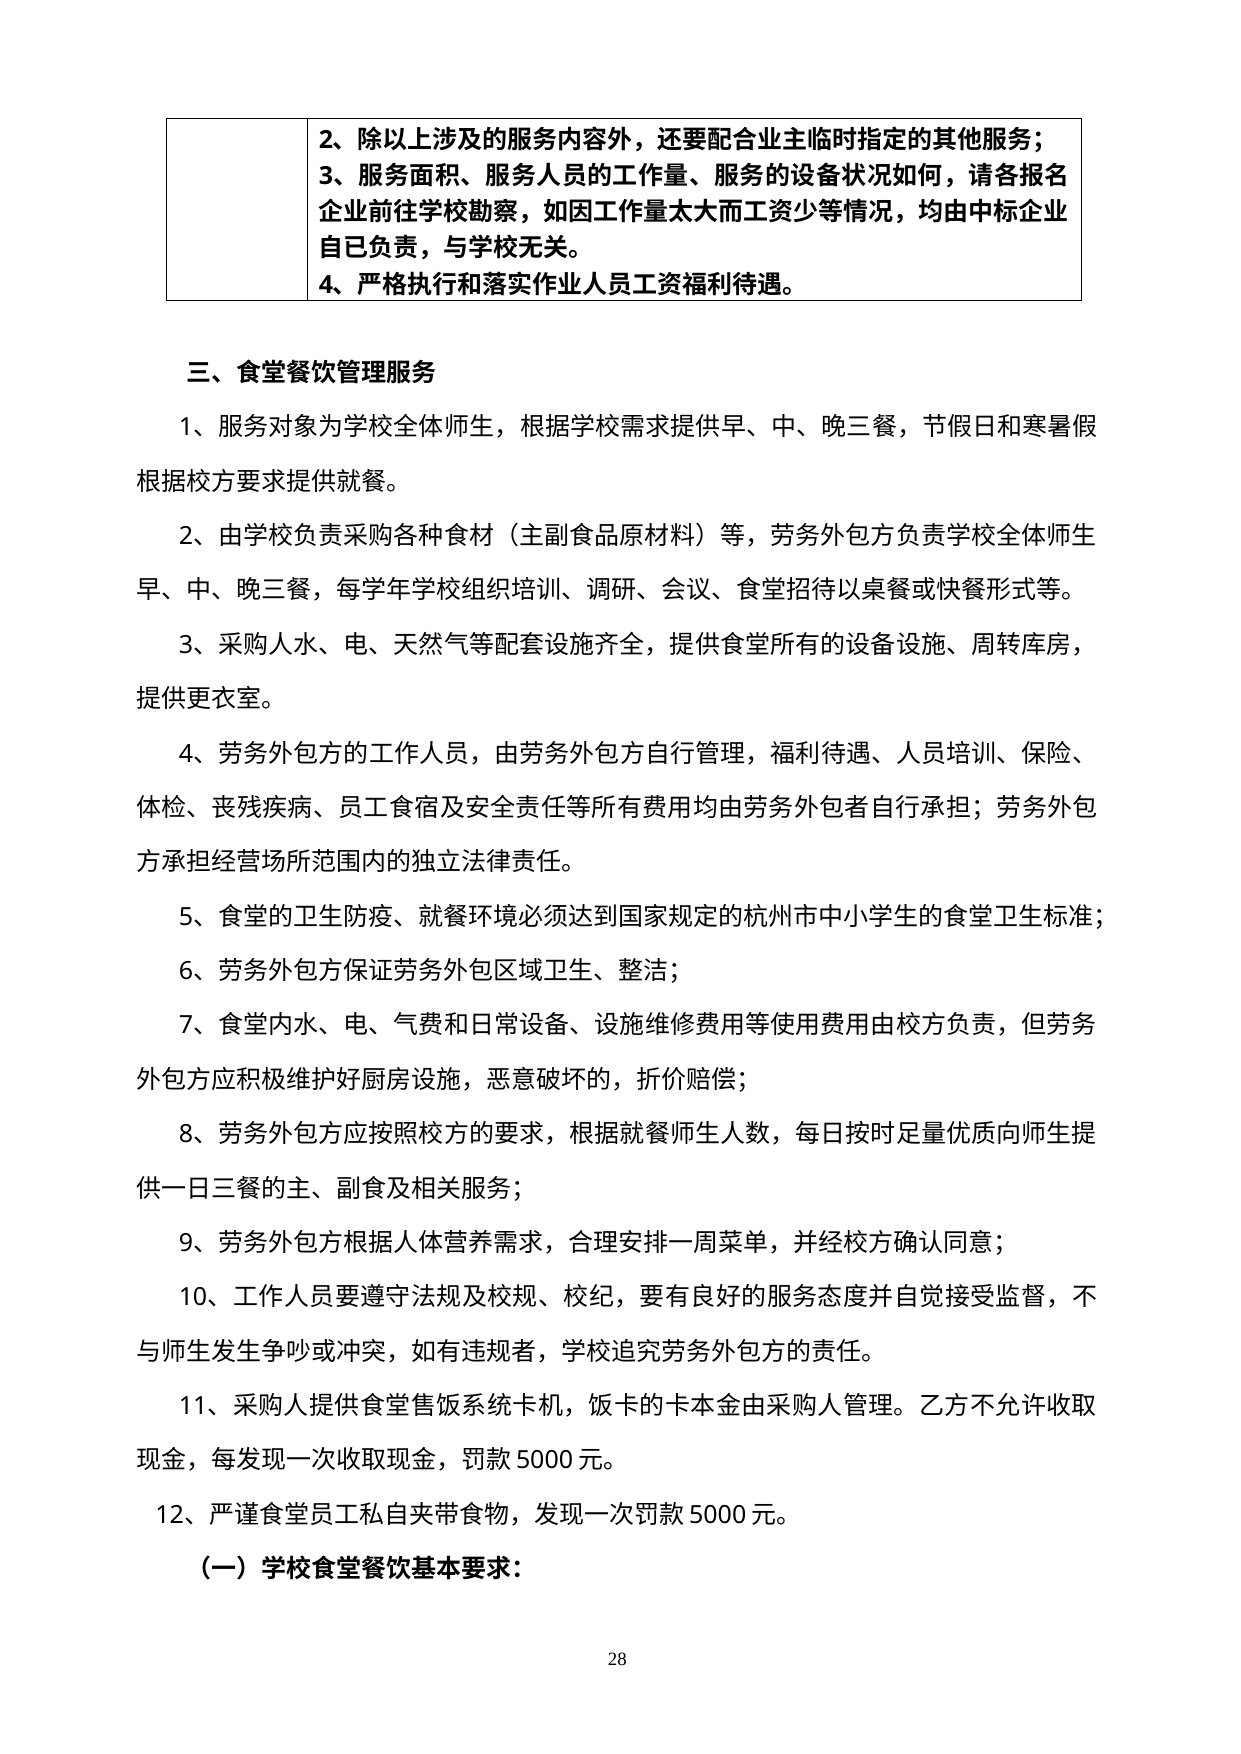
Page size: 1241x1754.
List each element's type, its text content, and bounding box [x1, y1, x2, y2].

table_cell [308, 119, 1081, 300]
text （一）学校食堂餐饮基本要求： [136, 1549, 1098, 1585]
text 三、食堂餐饮管理服务 [136, 352, 1098, 389]
text 1、服务对象为学校全体师生，根据学校需求提供早、中、晚三餐，节假日和寒暑假根据校方要求提供就餐。 [136, 407, 1098, 497]
text 10、工作人员要遵守法规及校规、校纪，要有良好的服务态度并自觉接受监督，不与师生发生争吵或冲突，如有违规者，学校追究劳务外包方的责任。 [136, 1277, 1098, 1367]
text 3、采购人水、电、天然气等配套设施齐全，提供食堂所有的设备设施、周转库房，提供更衣室。 [136, 624, 1098, 715]
text 9、劳务外包方根据人体营养需求，合理安排一周菜单，并经校方确认同意； [136, 1222, 1098, 1259]
text 6、劳务外包方保证劳务外包区域卫生、整洁； [136, 951, 1098, 987]
text 7、食堂内水、电、气费和日常设备、设施维修费用等使用费用由校方负责，但劳务外包方应积极维护好厨房设施，恶意破坏的，折价赔偿； [136, 1005, 1098, 1096]
text 8、劳务外包方应按照校方的要求，根据就餐师生人数，每日按时足量优质向师生提供一日三餐的主、副食及相关服务； [136, 1114, 1098, 1204]
text 2、由学校负责采购各种食材（主副食品原材料）等，劳务外包方负责学校全体师生早、中、晚三餐，每学年学校组织培训、调研、会议、食堂招待以桌餐或快餐形式等。 [136, 516, 1098, 606]
text 12、严谨食堂员工私自夹带食物，发现一次罚款5000元。 [136, 1494, 1098, 1531]
text 4、劳务外包方的工作人员，由劳务外包方自行管理，福利待遇、人员培训、保险、体检、丧残疾病、员工食宿及安全责任等所有费用均由劳务外包者自行承担；劳务外包方承担经营场所范围内的独立法律责任。 [136, 733, 1098, 878]
text 11、采购人提供食堂售饭系统卡机，饭卡的卡本金由采购人管理。乙方不允许收取现金，每发现一次收取现金，罚款5000元。 [136, 1386, 1098, 1476]
text 5、食堂的卫生防疫、就餐环境必须达到国家规定的杭州市中小学生的食堂卫生标准； [136, 896, 1098, 932]
table_cell 备注 [167, 119, 307, 300]
